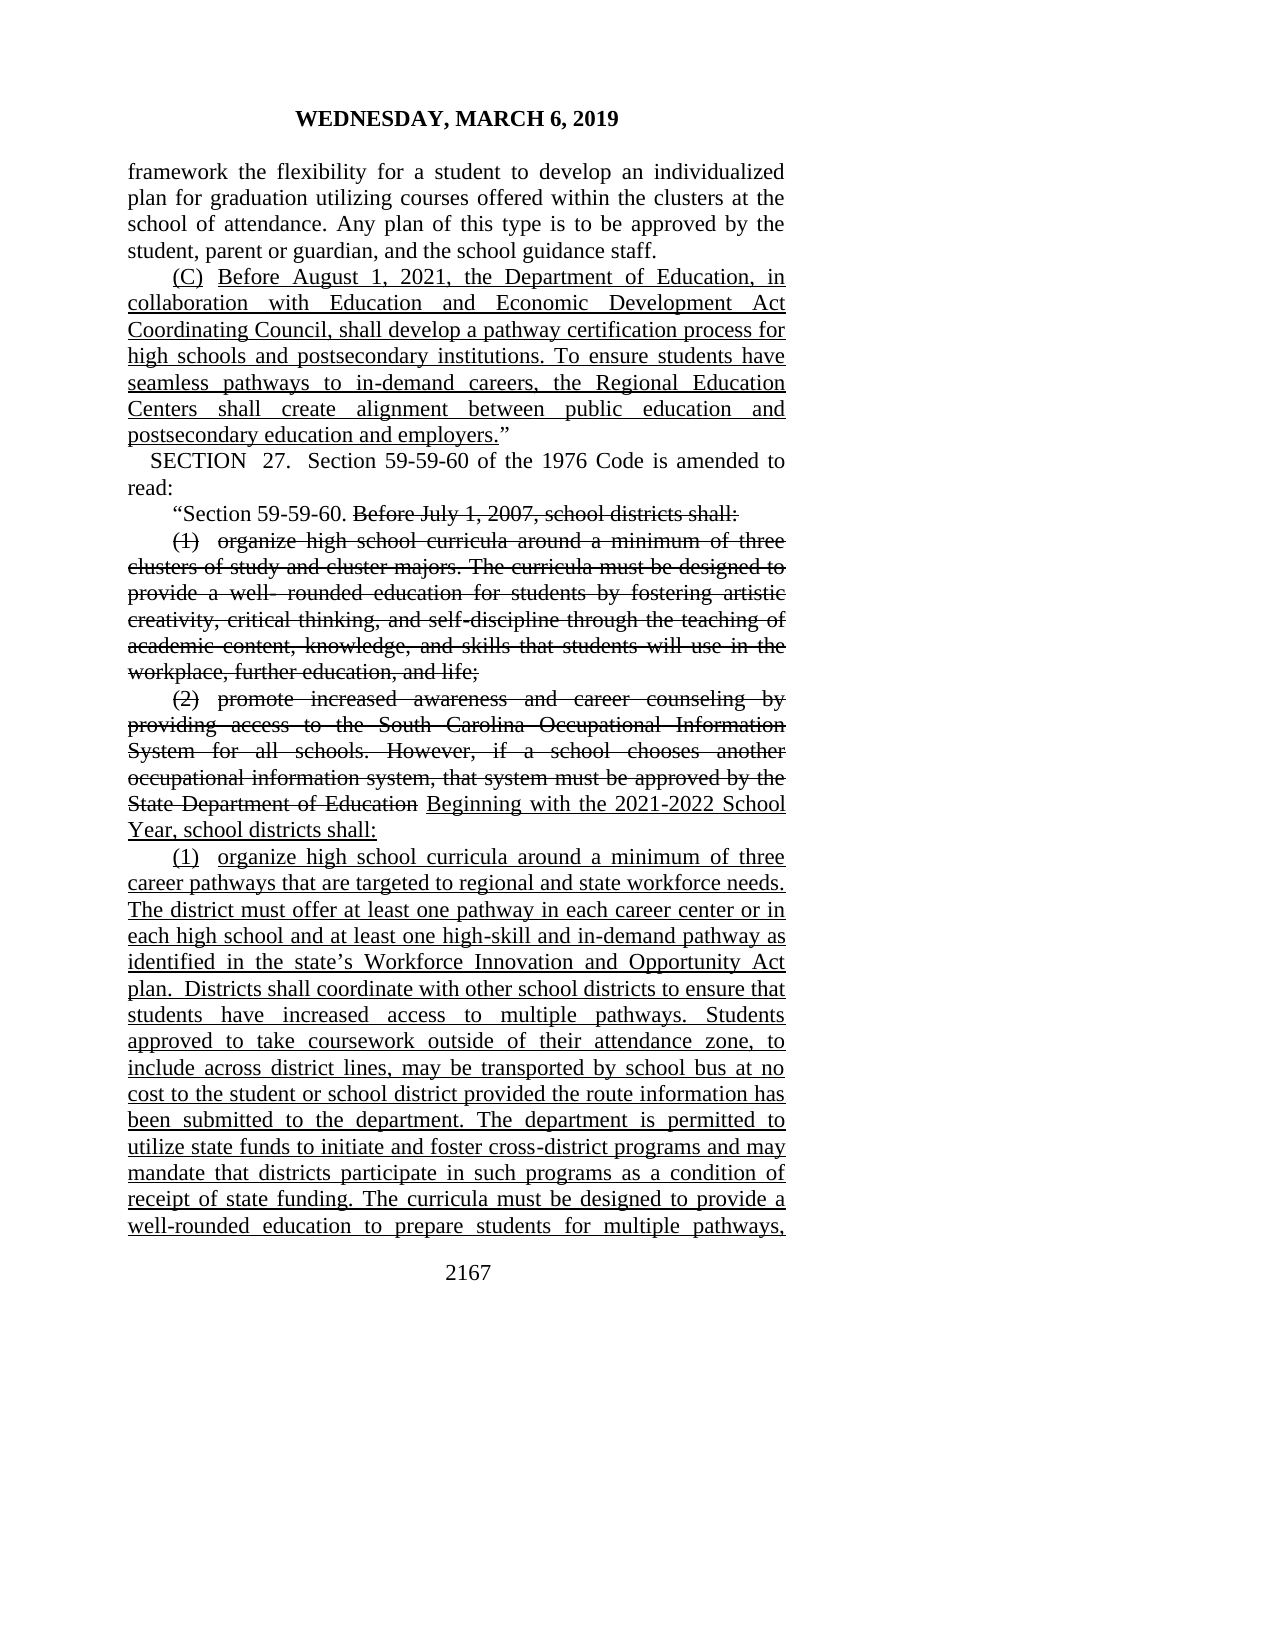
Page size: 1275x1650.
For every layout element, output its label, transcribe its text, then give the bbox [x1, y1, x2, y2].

text (2) promote increased awareness and career counseling by providing access to the South Carolina Occupational Information System for all schools. However, if a school chooses another occupational information system, that system must be approved by the State Department of Education Beginning with the 2021-2022 School Year, school districts shall: [127, 779, 786, 843]
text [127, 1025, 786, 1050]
text (1) organize high school curricula around a minimum of three clusters of study and cluster majors. The curricula must be designed to provide a well- rounded education for students by fostering artistic creativity, critical thinking, and self-discipline through the teaching of academic content, knowledge, and skills that students will use in the workplace, further education, and life; [127, 647, 786, 685]
text (C) Before August 1, 2021, the Department of Education, in collaboration with Education and Economic Development Act Coordinating Council, shall develop a pathway certification process for high schools and postsecondary institutions. To ensure students have seamless pathways to in-demand careers, the Regional Education Centers shall create alignment between public education and postsecondary education and employers.” [127, 263, 786, 312]
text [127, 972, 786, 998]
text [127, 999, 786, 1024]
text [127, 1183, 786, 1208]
text (1) organize high school curricula around a minimum of three clusters of study and cluster majors. The curricula must be designed to provide a well- rounded education for students by fostering artistic creativity, critical thinking, and self-discipline through the teaching of academic content, knowledge, and skills that students will use in the workplace, further education, and life; [127, 527, 786, 567]
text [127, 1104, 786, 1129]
text “Section 59-59-60. Before July 1, 2007, school districts shall: [127, 500, 786, 527]
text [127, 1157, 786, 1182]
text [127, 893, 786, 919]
text SECTION 27. Section 59-59-60 of the 1976 Code is amended to read: [127, 448, 786, 500]
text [127, 158, 786, 263]
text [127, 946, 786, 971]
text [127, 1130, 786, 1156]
text (2) promote increased awareness and career counseling by providing access to the South Carolina Occupational Information System for all schools. However, if a school chooses another occupational information system, that system must be approved by the State Department of Education Beginning with the 2021-2022 School Year, school districts shall: [127, 685, 786, 725]
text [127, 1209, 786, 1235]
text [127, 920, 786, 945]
